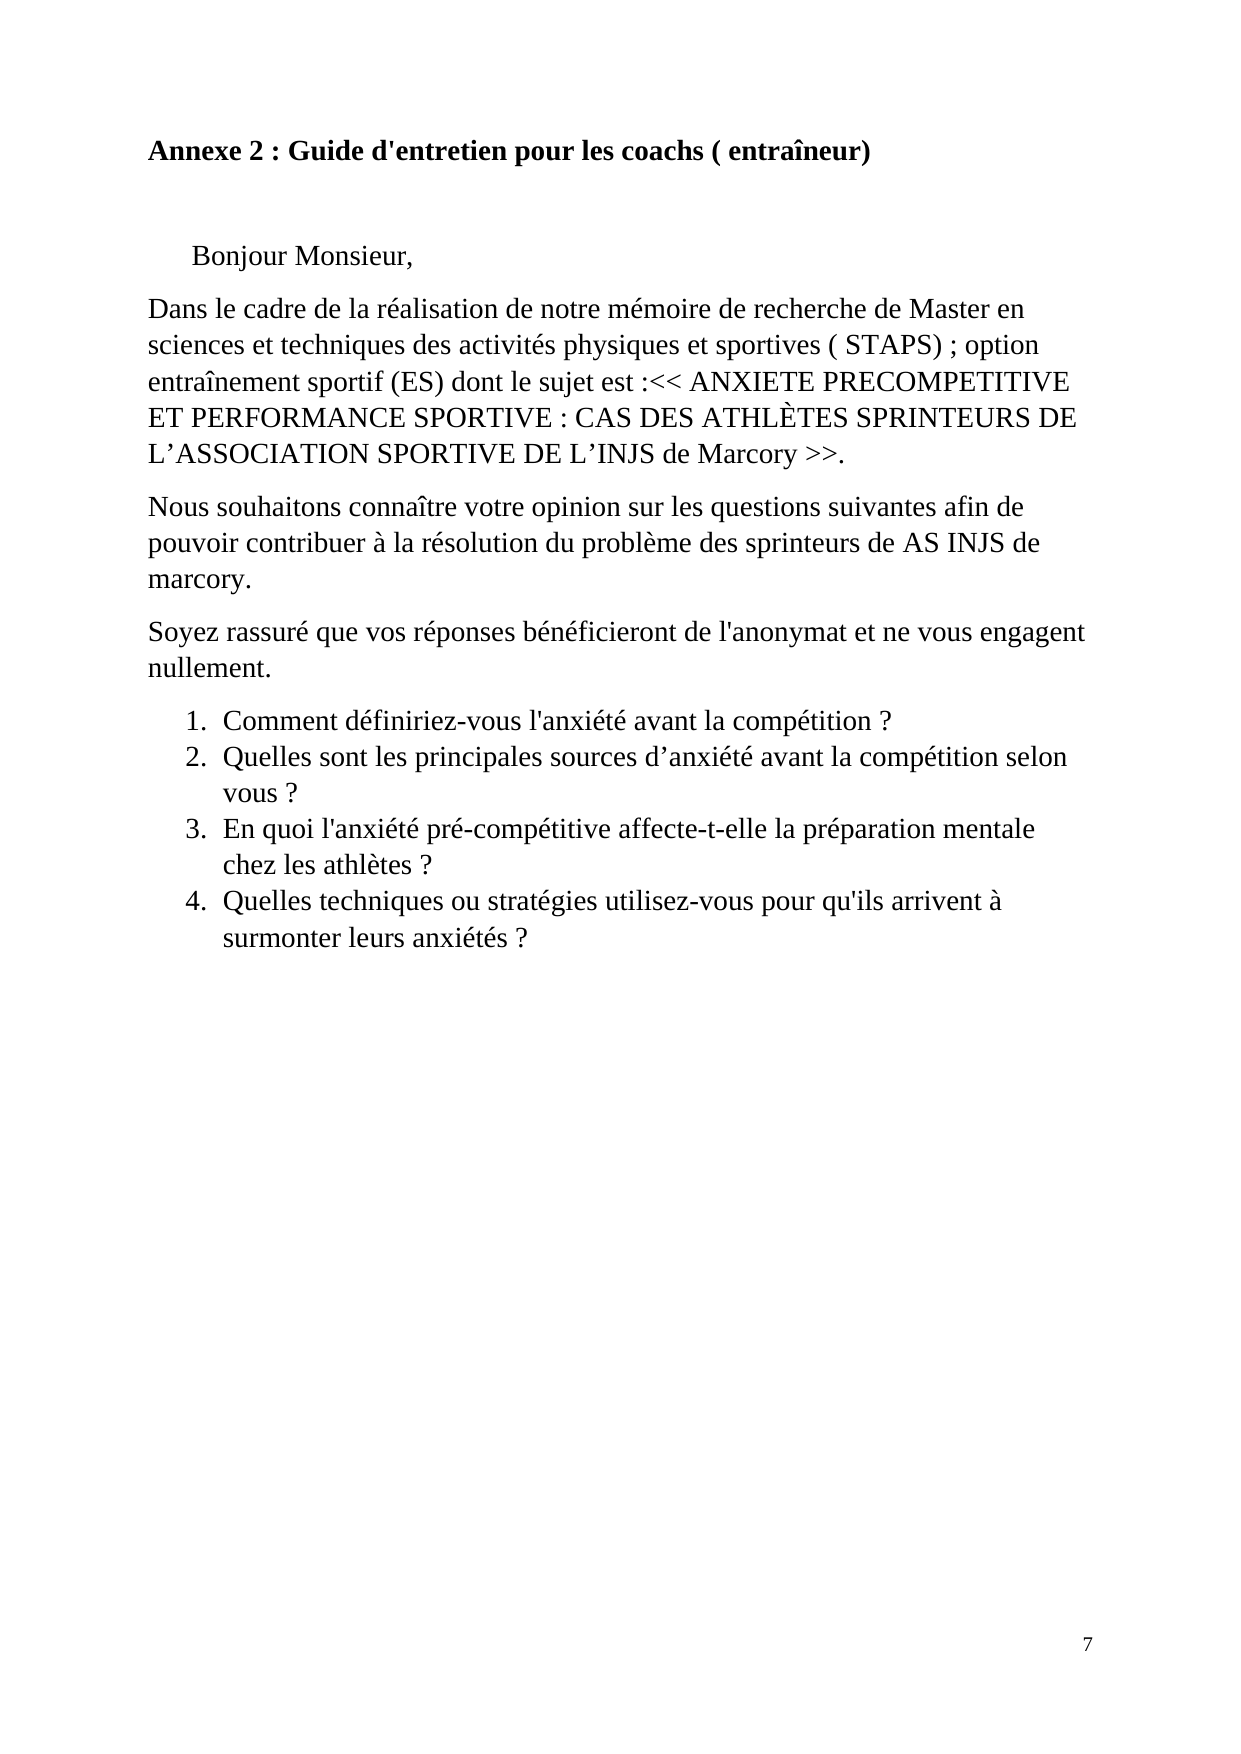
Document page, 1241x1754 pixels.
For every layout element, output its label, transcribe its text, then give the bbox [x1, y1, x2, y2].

text Soyez rassuré que vos réponses bénéficieront de l'anonymat et ne vous engagent nullement. [148, 614, 1093, 683]
text Bonjour Monsieur, [148, 238, 1093, 272]
text Dans le cadre de la réalisation de notre mémoire de recherche de Master en sciences et techniques des activités physiques et sportives ( STAPS) ; option entraînement sportif (ES) dont le sujet est :<< ANXIETE PRECOMPETITIVE ET PERFORMANCE SPORTIVE : CAS DES ATHLÈTES SPRINTEURS DE L’ASSOCIATION SPORTIVE DE L’INJS de Marcory >>. [148, 291, 1093, 469]
list Quelles techniques ou stratégies utilisez-vous pour qu'ils arrivent à surmonter leurs anxiétés ? [185, 883, 1093, 953]
text Nous souhaitons connaître votre opinion sur les questions suivantes afin de pouvoir contribuer à la résolution du problème des sprinteurs de AS INJS de marcory. [148, 489, 1093, 594]
text Annexe 2 : Guide d'entretien pour les coachs ( entraîneur) [148, 133, 1093, 166]
list En quoi l'anxiété pré-compétitive affecte-t-elle la préparation mentale chez les athlètes ? [185, 811, 1093, 881]
list Comment définiriez-vous l'anxiété avant la compétition ? [185, 703, 1093, 736]
list Quelles sont les principales sources d’anxiété avant la compétition selon vous ? [185, 739, 1093, 809]
